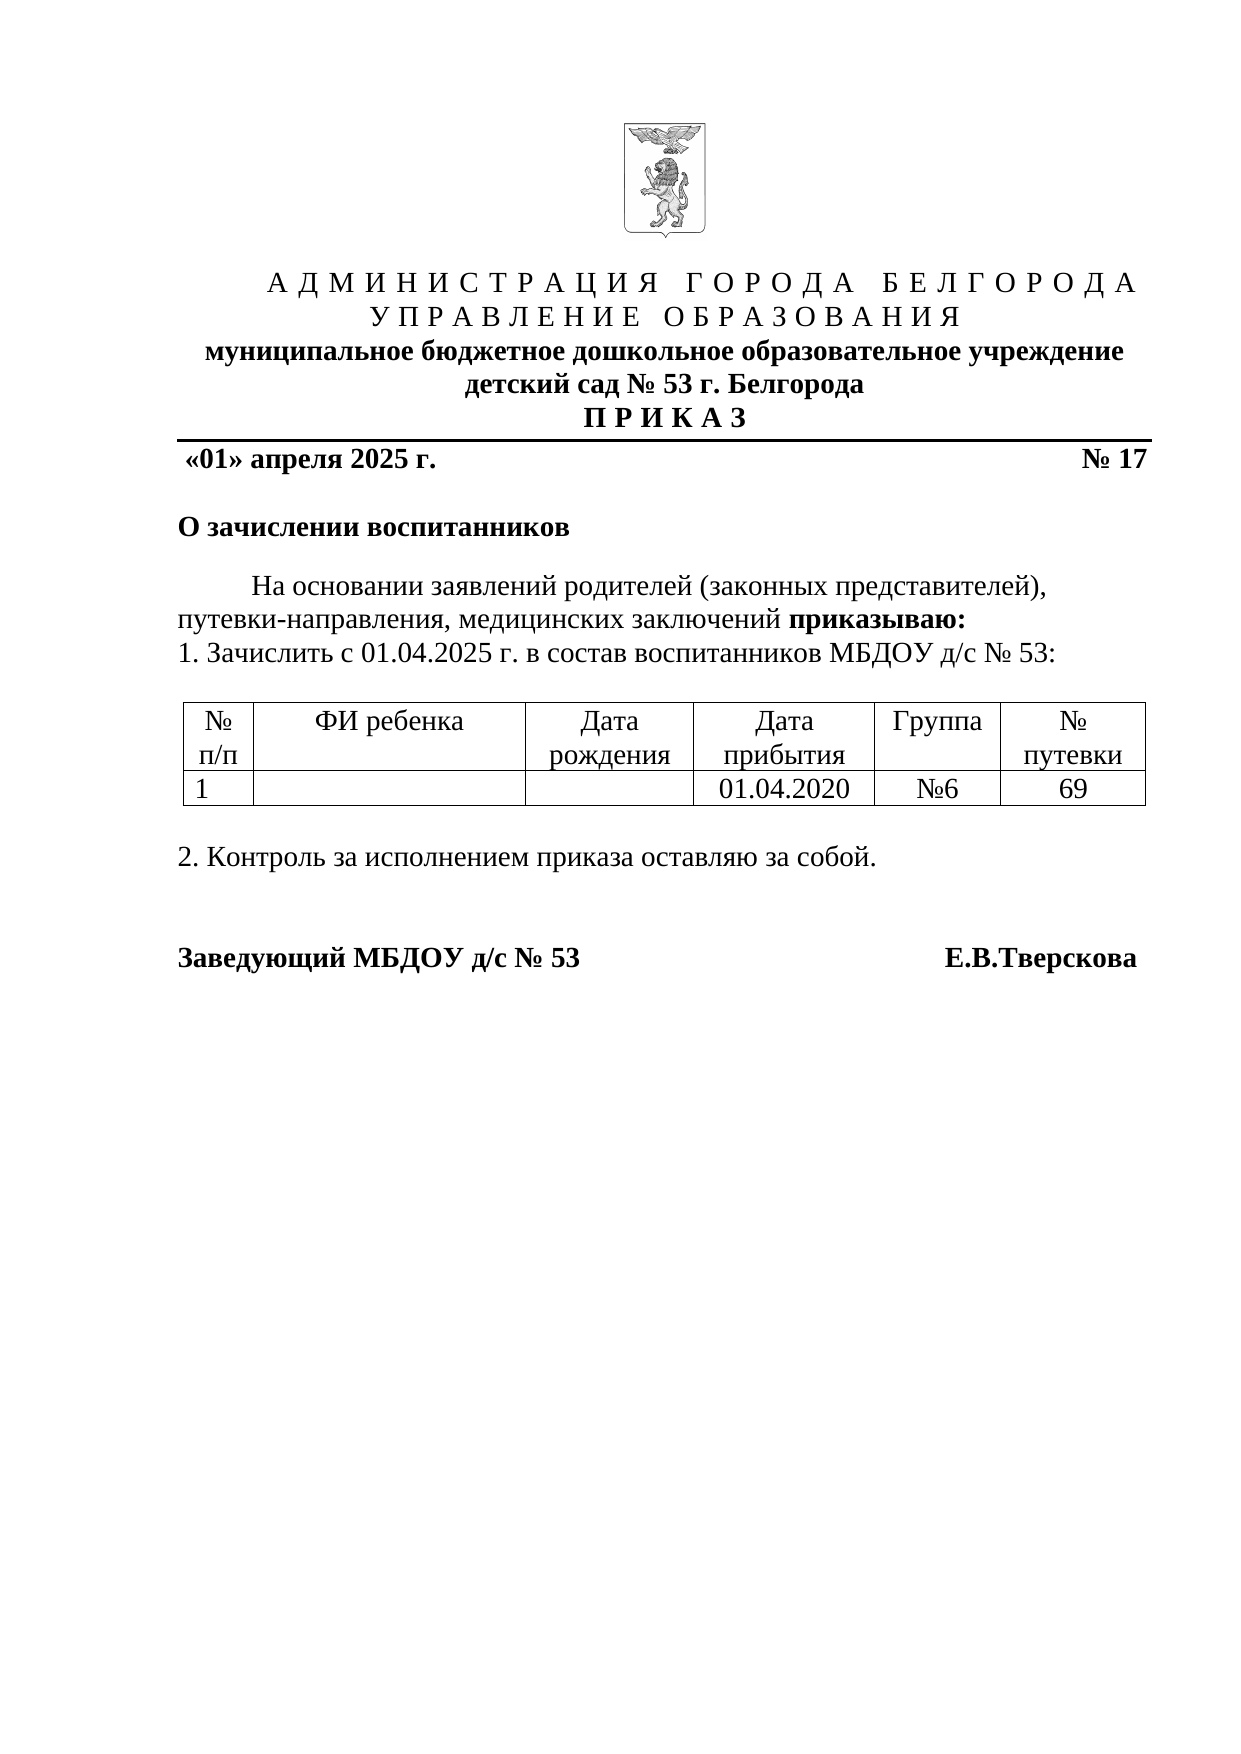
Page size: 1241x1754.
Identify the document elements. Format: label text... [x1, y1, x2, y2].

table_cell 1 [184, 771, 253, 805]
text 1. Зачислить с 01.04.2025 г. в состав воспитанников МБДОУ д/с № 53: [177, 635, 1152, 669]
table_cell [526, 771, 693, 805]
text УПРАВЛЕНИЕ ОБРАЗОВАНИЯ [177, 299, 1152, 333]
text На основании заявлений родителей (законных представителей), путевки-направления, медицинских заключений приказываю: [177, 568, 1152, 635]
table_header № п/п [184, 703, 253, 770]
text 2. Контроль за исполнением приказа оставляю за собой. [177, 839, 1152, 873]
text ПРИКАЗ [177, 400, 1152, 439]
table_cell 69 [1001, 771, 1145, 805]
table_header Дата рождения [526, 703, 693, 770]
text АДМИНИСТРАЦИЯ ГОРОДА БЕЛГОРОДА [177, 266, 1152, 299]
table_header ФИ ребенка [254, 703, 525, 770]
text «01» апреля 2025 г. № 17 [177, 442, 1152, 475]
table_header № путевки [1001, 703, 1145, 770]
table_header Дата прибытия [694, 703, 874, 770]
text Заведующий МБДОУ д/с № 53 Е.В.Тверскова [177, 940, 1152, 974]
table_cell 01.04.2020 [694, 771, 874, 805]
table_cell №6 [875, 771, 1000, 805]
text О зачислении воспитанников [177, 509, 1152, 542]
table_header Группа [875, 703, 1000, 770]
picture [622, 121, 707, 241]
text муниципальное бюджетное дошкольное образовательное учреждение детский сад № 53 г. Белгорода [177, 333, 1152, 400]
table_cell [254, 771, 525, 805]
